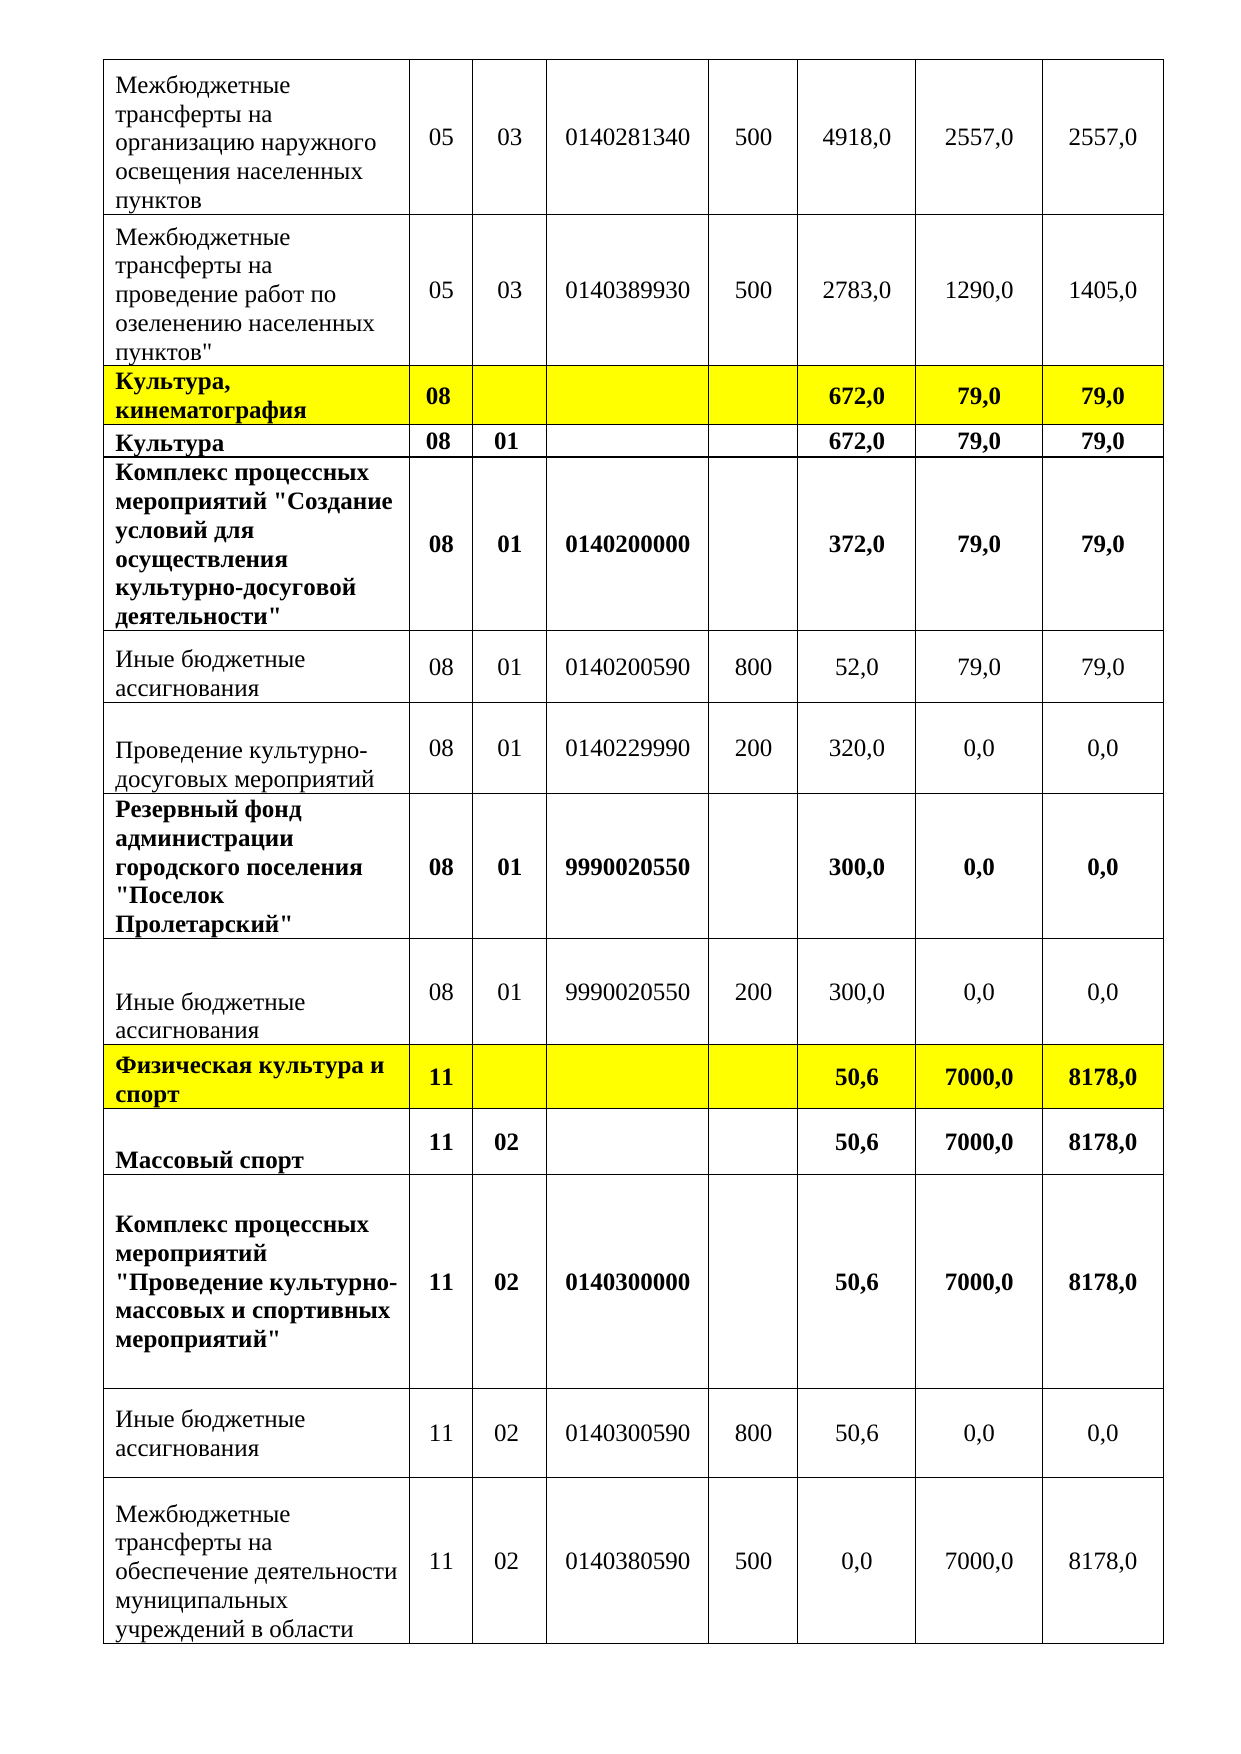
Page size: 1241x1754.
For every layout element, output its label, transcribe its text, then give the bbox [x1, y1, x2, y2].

table_cell [709, 1045, 797, 1108]
table_cell 672,0 [798, 366, 915, 424]
table_cell [709, 1109, 797, 1174]
table_cell 4918,0 [798, 60, 915, 214]
table_cell 300,0 [798, 794, 915, 938]
table_cell Резервный фонд администрации городского поселения "Поселок Пролетарский" [104, 794, 409, 938]
table_cell 0,0 [1043, 703, 1163, 793]
table_cell 11 [410, 1109, 472, 1174]
table_cell 01 [473, 703, 546, 793]
table_cell 05 [410, 215, 472, 365]
table_cell 02 [473, 1109, 546, 1174]
table_cell 03 [473, 215, 546, 365]
table_cell 79,0 [1043, 366, 1163, 424]
table_cell 50,6 [798, 1109, 915, 1174]
table_cell Иные бюджетные ассигнования [104, 939, 409, 1044]
table_cell Комплекс процессных мероприятий "Проведение культурно-массовых и спортивных мероприятий" [104, 1175, 409, 1388]
table_cell 0,0 [916, 794, 1042, 938]
table_cell 11 [410, 1389, 472, 1477]
table_cell 200 [709, 939, 797, 1044]
table_cell 0140200000 [547, 458, 708, 630]
table_cell 79,0 [1043, 425, 1163, 456]
table_cell Культура [104, 425, 409, 456]
table_cell 500 [709, 60, 797, 214]
table_cell 800 [709, 1389, 797, 1477]
table_cell 01 [473, 458, 546, 630]
table_cell 50,6 [798, 1175, 915, 1388]
table_cell Иные бюджетные ассигнования [104, 631, 409, 702]
table_cell 0,0 [1043, 939, 1163, 1044]
table_cell 79,0 [916, 366, 1042, 424]
table_cell 8178,0 [1043, 1109, 1163, 1174]
table_cell Иные бюджетные ассигнования [104, 1389, 409, 1477]
table_cell 08 [410, 794, 472, 938]
table_cell 08 [410, 703, 472, 793]
table_cell 0140300590 [547, 1389, 708, 1477]
table_cell 0140200590 [547, 631, 708, 702]
table_cell Межбюджетные трансферты на проведение работ по озеленению населенных пунктов" [104, 215, 409, 365]
table_cell 11 [410, 1175, 472, 1388]
table_cell 08 [410, 366, 472, 424]
table_cell [709, 794, 797, 938]
table_cell 2557,0 [916, 60, 1042, 214]
table_cell 7000,0 [916, 1109, 1042, 1174]
table_cell [709, 366, 797, 424]
table_cell [547, 1109, 708, 1174]
table_cell 08 [410, 425, 472, 456]
table_cell 79,0 [916, 631, 1042, 702]
table_cell 02 [473, 1389, 546, 1477]
table_cell 7000,0 [916, 1175, 1042, 1388]
table_cell 200 [709, 703, 797, 793]
table_cell 79,0 [1043, 631, 1163, 702]
table_cell [709, 425, 797, 456]
table_cell [709, 1175, 797, 1388]
table_cell 11 [410, 1045, 472, 1108]
table_cell 8178,0 [1043, 1478, 1163, 1642]
table_cell 08 [410, 939, 472, 1044]
table_cell Межбюджетные трансферты на организацию наружного освещения населенных пунктов [104, 60, 409, 214]
table_cell 0,0 [916, 1389, 1042, 1477]
table_cell [473, 1045, 546, 1108]
table_cell 672,0 [798, 425, 915, 456]
table_cell 0140389930 [547, 215, 708, 365]
table_cell 08 [410, 631, 472, 702]
table_cell [473, 366, 546, 424]
table_cell 320,0 [798, 703, 915, 793]
table_cell 79,0 [916, 458, 1042, 630]
table_cell [547, 425, 708, 456]
table_cell 50,6 [798, 1389, 915, 1477]
table_cell 0140380590 [547, 1478, 708, 1642]
table_cell Проведение культурно-досуговых мероприятий [104, 703, 409, 793]
table_cell 0140281340 [547, 60, 708, 214]
table_cell [709, 458, 797, 630]
table_cell 08 [410, 458, 472, 630]
table_cell 7000,0 [916, 1045, 1042, 1108]
table_cell 05 [410, 60, 472, 214]
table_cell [104, 1478, 409, 1642]
table_cell 7000,0 [916, 1478, 1042, 1642]
table_cell 9990020550 [547, 939, 708, 1044]
table_cell 79,0 [1043, 458, 1163, 630]
table_cell 01 [473, 794, 546, 938]
table_cell 0140229990 [547, 703, 708, 793]
table_cell Комплекс процессных мероприятий "Создание условий для осуществления культурно-досуговой деятельности" [104, 458, 409, 630]
table_cell 2557,0 [1043, 60, 1163, 214]
table_cell 1290,0 [916, 215, 1042, 365]
table_cell 79,0 [916, 425, 1042, 456]
table_cell 0140300000 [547, 1175, 708, 1388]
table_cell 11 [410, 1478, 472, 1642]
table_cell 2783,0 [798, 215, 915, 365]
table_cell 800 [709, 631, 797, 702]
table_cell 8178,0 [1043, 1175, 1163, 1388]
table_cell 0,0 [1043, 794, 1163, 938]
table_cell 9990020550 [547, 794, 708, 938]
table_cell 01 [473, 939, 546, 1044]
table_cell Физическая культура и спорт [104, 1045, 409, 1108]
table_cell 0,0 [916, 939, 1042, 1044]
table_cell 300,0 [798, 939, 915, 1044]
table_cell 0,0 [1043, 1389, 1163, 1477]
table_cell 03 [473, 60, 546, 214]
table_cell 500 [709, 215, 797, 365]
table_cell 0,0 [798, 1478, 915, 1642]
table_cell 01 [473, 631, 546, 702]
table_cell Массовый спорт [104, 1109, 409, 1174]
table_cell 02 [473, 1478, 546, 1642]
table_cell 52,0 [798, 631, 915, 702]
table_cell 500 [709, 1478, 797, 1642]
table_cell [547, 1045, 708, 1108]
table_cell 50,6 [798, 1045, 915, 1108]
table_cell 8178,0 [1043, 1045, 1163, 1108]
table_cell 01 [473, 425, 546, 456]
table_cell 02 [473, 1175, 546, 1388]
table_cell Культура, кинематография [104, 366, 409, 424]
table_cell 0,0 [916, 703, 1042, 793]
table_cell 1405,0 [1043, 215, 1163, 365]
table_cell 372,0 [798, 458, 915, 630]
table_cell [547, 366, 708, 424]
